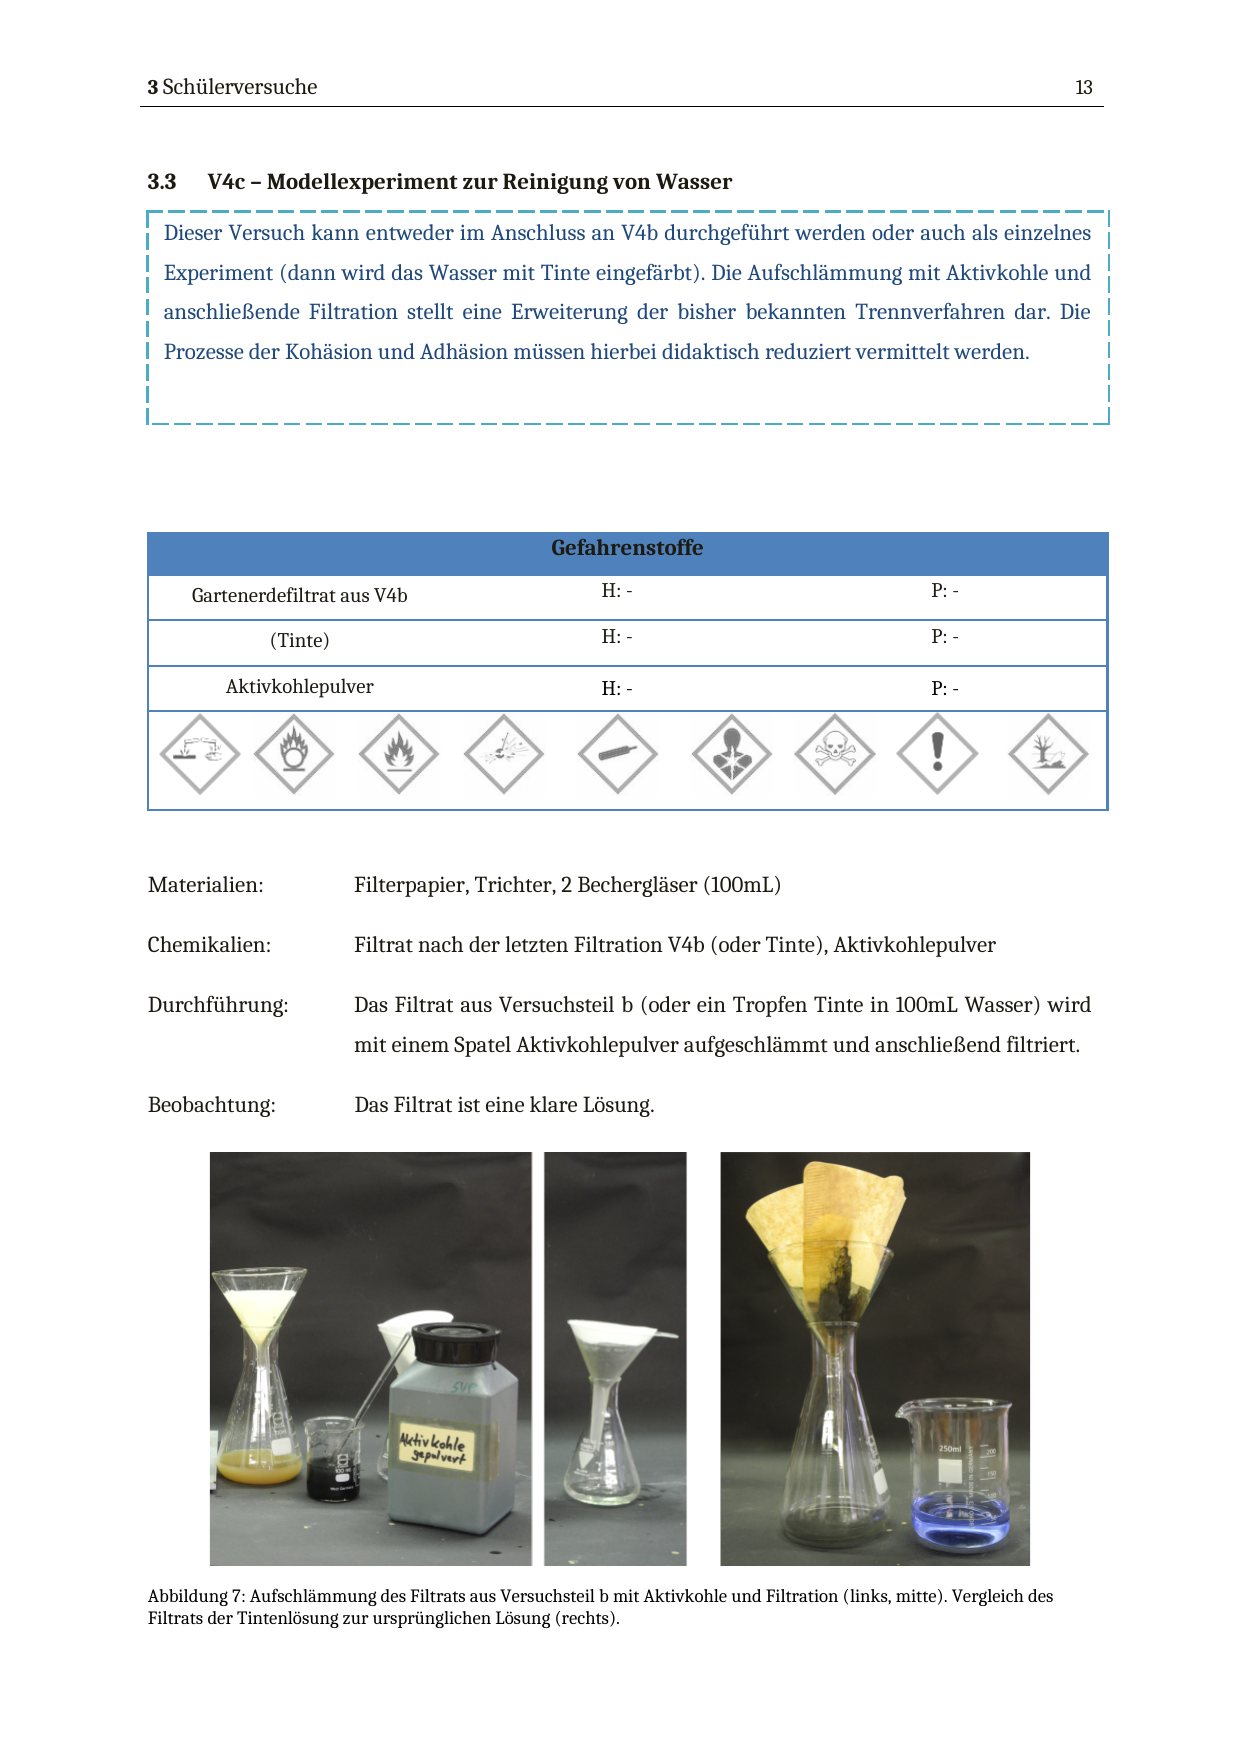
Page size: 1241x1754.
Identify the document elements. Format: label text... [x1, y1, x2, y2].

table_cell Gartenerdefiltrat aus V4b [149, 576, 452, 619]
text Beobachtung: Das Filtrat ist eine klare Lösung. [148, 1092, 1093, 1118]
picture [252, 712, 336, 796]
table_cell H: - [452, 576, 783, 619]
table_cell H: - [452, 667, 783, 710]
table_cell [452, 712, 557, 809]
table_cell (Tinte) [149, 621, 452, 665]
subtitle V4c – Modellexperiment zur Reinigung von Wasser [148, 168, 1093, 195]
table_header Gefahrenstoffe [149, 534, 1106, 574]
picture [209, 1152, 1031, 1566]
picture [462, 712, 546, 796]
picture [357, 712, 441, 796]
table_cell [884, 712, 989, 809]
table_cell [149, 712, 242, 809]
picture [576, 712, 660, 796]
table_cell H: - [452, 621, 783, 665]
table_cell P: - [783, 621, 1106, 665]
table_cell P: - [783, 576, 1106, 619]
table_cell Aktivkohlepulver [149, 667, 452, 710]
table_cell P: - [783, 667, 1106, 710]
picture [793, 712, 877, 796]
picture [690, 712, 774, 796]
table_cell [347, 712, 452, 809]
text Chemikalien: Filtrat nach der letzten Filtration V4b (oder Tinte), Aktivkohlepulver [148, 932, 1093, 958]
table_cell [679, 712, 783, 809]
table_cell [783, 712, 884, 809]
text Durchführung: Das Filtrat aus Versuchsteil b (oder ein Tropfen Tinte in 100mL Wasser) wird mit einem Spatel Aktivkohlepulver aufgeschlämmt und anschließend filtriert. [148, 992, 1093, 1058]
picture [1007, 712, 1090, 796]
table_cell [989, 712, 1106, 809]
table_cell [242, 712, 347, 809]
table_cell [557, 712, 679, 809]
text Materialien: Filterpapier, Trichter, 2 Bechergläser (100mL) [148, 871, 1093, 898]
